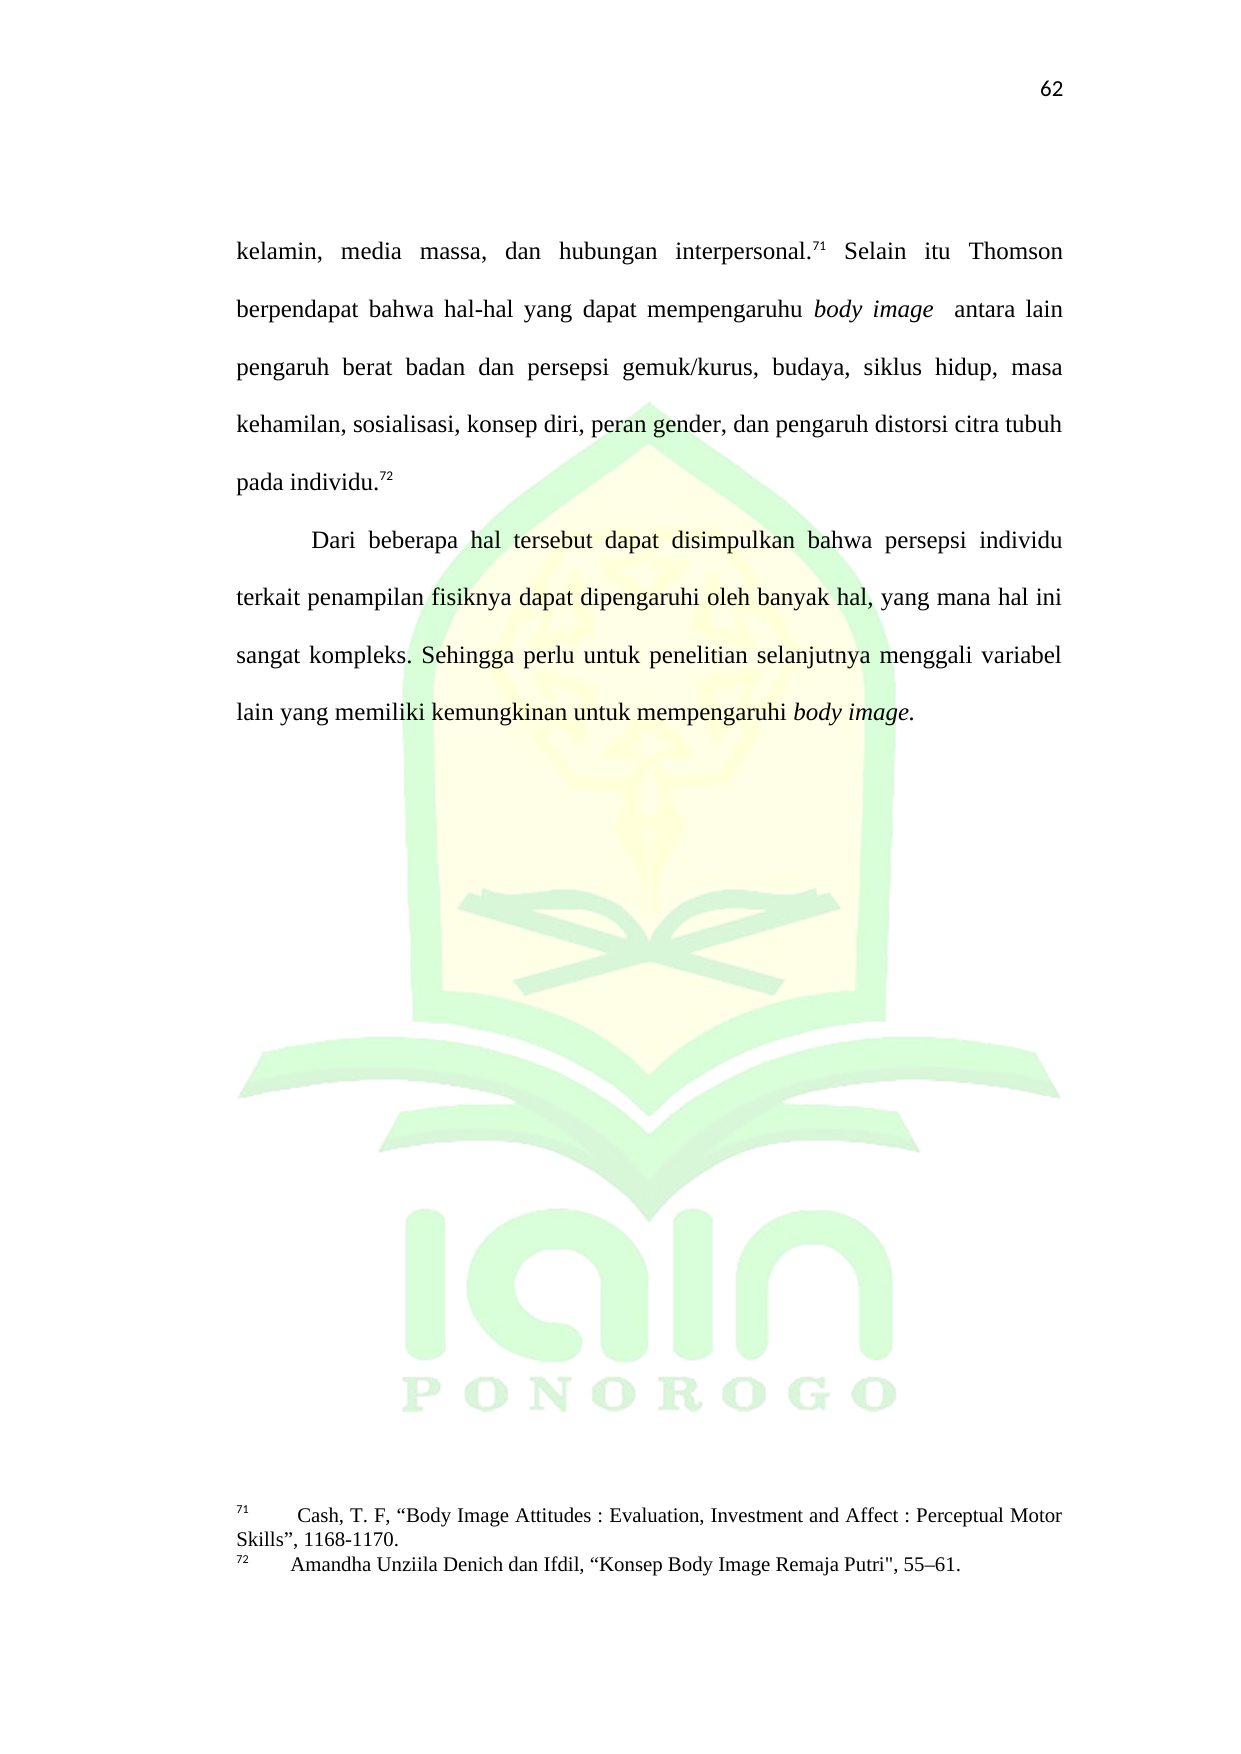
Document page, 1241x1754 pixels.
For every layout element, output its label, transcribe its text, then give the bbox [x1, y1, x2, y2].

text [236, 236, 1063, 496]
text Dari beberapa hal tersebut dapat disimpulkan bahwa persepsi individu terkait penampilan fisiknya dapat dipengaruhi oleh banyak hal, yang mana hal ini sangat kompleks. Sehingga perlu untuk penelitian selanjutnya menggali variabel lain yang memiliki kemungkinan untuk mempengaruhi body image. [236, 525, 1063, 726]
